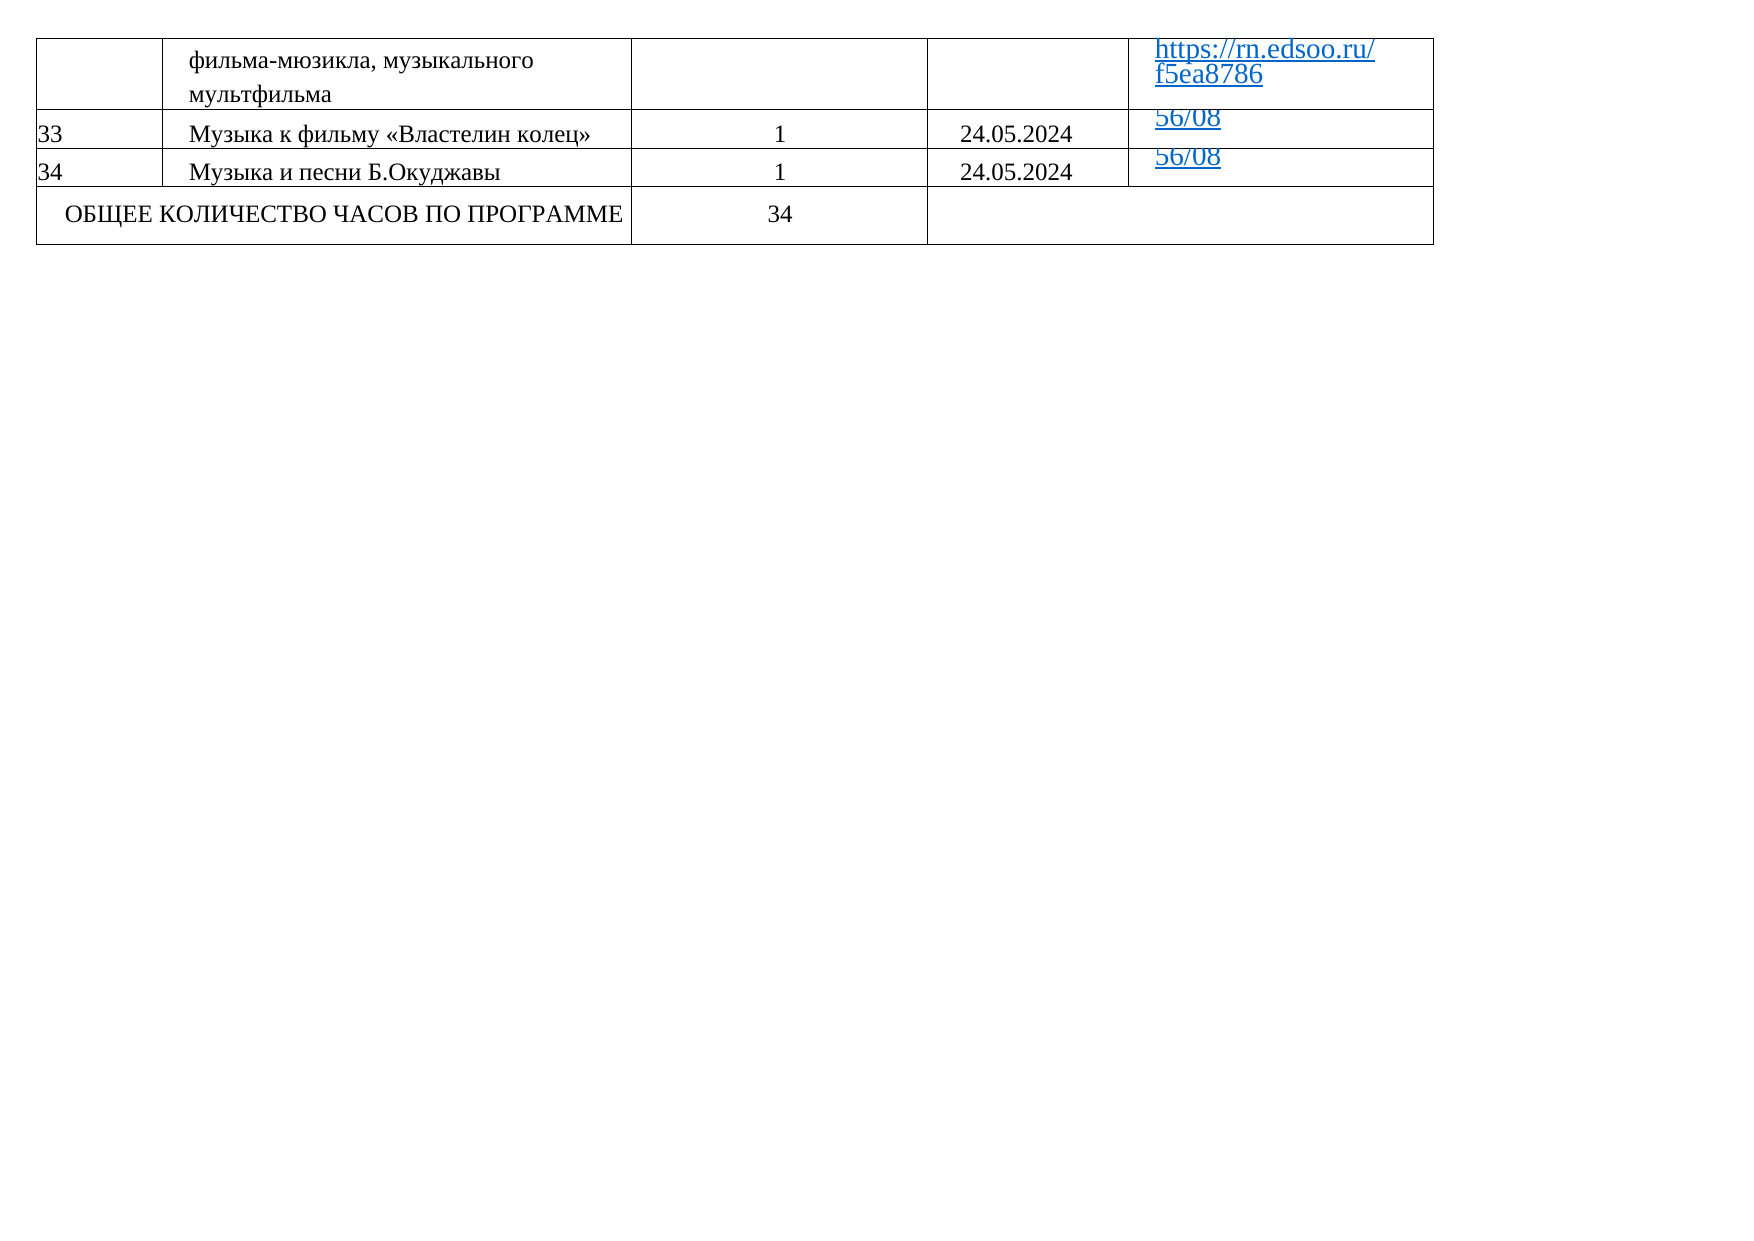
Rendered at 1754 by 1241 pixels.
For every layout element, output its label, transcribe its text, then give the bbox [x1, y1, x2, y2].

table_header [37, 39, 162, 109]
table_header [632, 39, 927, 109]
table_cell Музыка к фильму «Властелин колец» [163, 110, 631, 147]
table_cell 1 [632, 149, 927, 186]
table_cell [928, 187, 1433, 244]
table_cell 34 [37, 149, 162, 186]
table_cell 33 [37, 110, 162, 147]
table_cell 24.05.2024 [928, 149, 1128, 186]
table_cell 34 [632, 187, 927, 244]
table_header [928, 39, 1128, 109]
table_header https://rn.edsoo.ru/f5ea8786 [1129, 39, 1433, 109]
table_cell https://lesson.edu.ru/56/08 [1129, 110, 1433, 147]
table_cell 1 [632, 110, 927, 147]
table_cell https://lesson.edu.ru/56/08 [1129, 149, 1433, 186]
table_cell 24.05.2024 [928, 110, 1128, 147]
table_header фильма-мюзикла, музыкального мультфильма [163, 39, 631, 109]
table_cell ОБЩЕЕ КОЛИЧЕСТВО ЧАСОВ ПО ПРОГРАММЕ [37, 187, 631, 244]
table_cell Музыка и песни Б.Окуджавы [163, 149, 631, 186]
